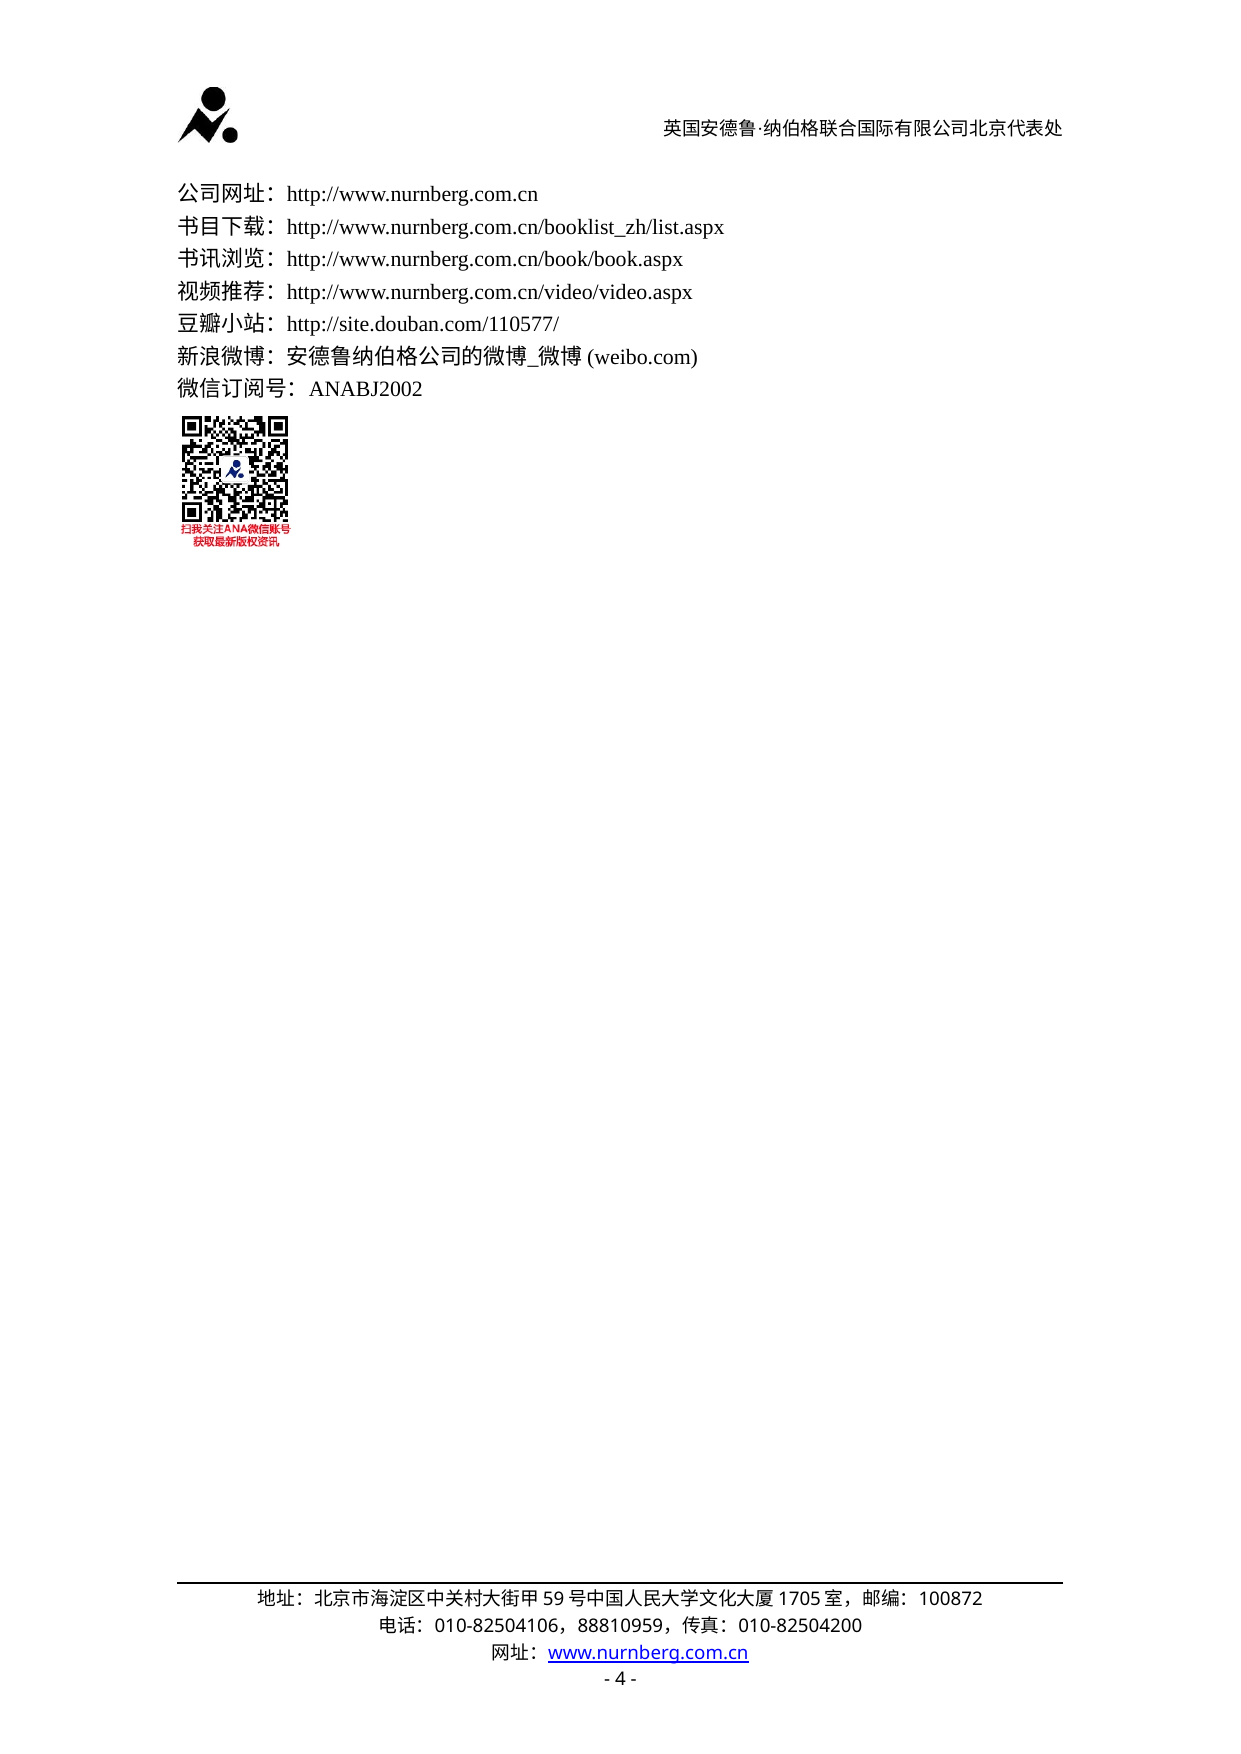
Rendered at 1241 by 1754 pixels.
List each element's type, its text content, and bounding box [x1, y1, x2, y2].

picture [168, 405, 302, 550]
text 书目下载：http://www.nurnberg.com.cn/booklist_zh/list.aspx [177, 208, 1063, 241]
text 微信订阅号：ANABJ2002 [177, 371, 1063, 403]
text 公司网址：http://www.nurnberg.com.cn [177, 176, 1063, 208]
text 视频推荐：http://www.nurnberg.com.cn/video/video.aspx [177, 273, 1063, 306]
text 新浪微博：安德鲁纳伯格公司的微博_微博 (weibo.com) [177, 338, 1063, 371]
picture [177, 87, 238, 143]
text 豆瓣小站：http://site.douban.com/110577/ [177, 306, 1063, 338]
text 书讯浏览：http://www.nurnberg.com.cn/book/book.aspx [177, 241, 1063, 273]
